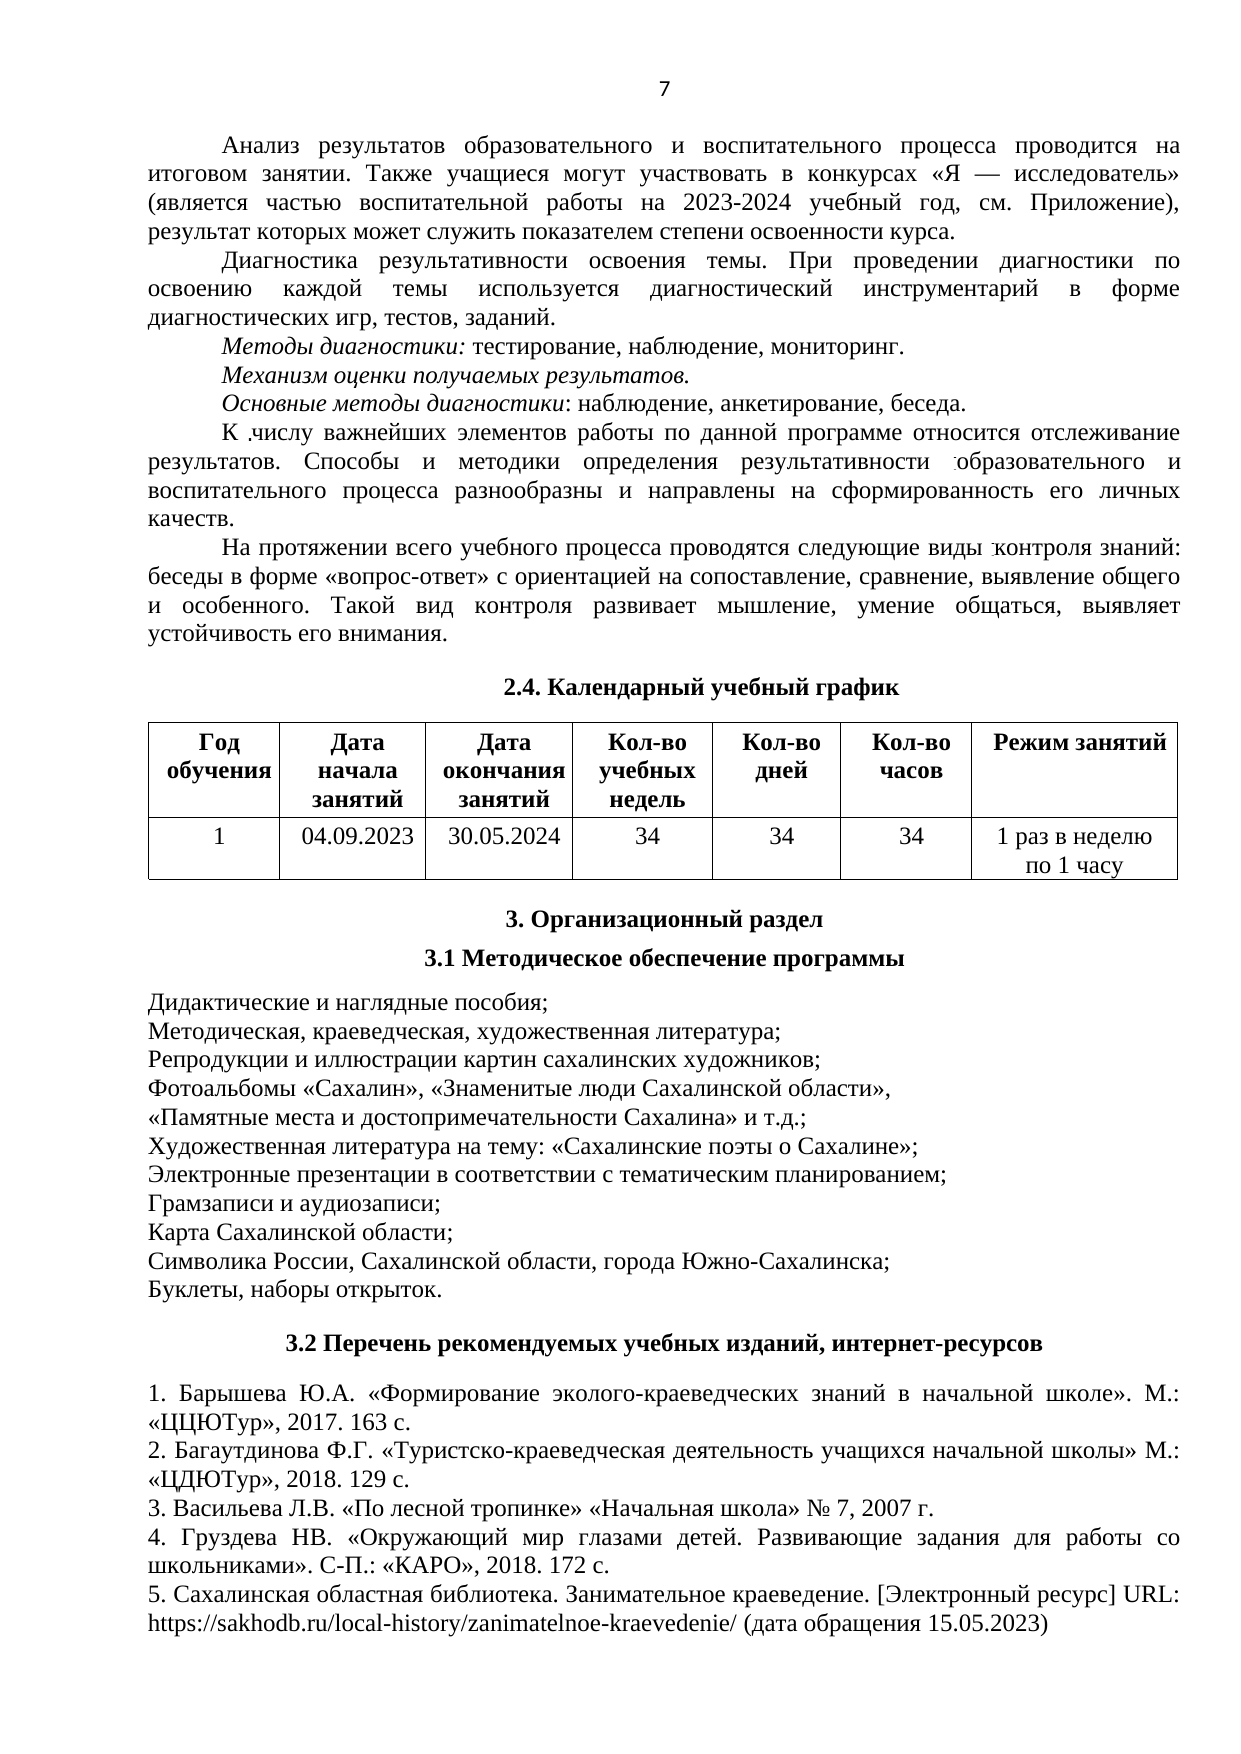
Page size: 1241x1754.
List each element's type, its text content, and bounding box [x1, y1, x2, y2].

text Основные методы диагностики: наблюдение, анкетирование, беседа. [148, 388, 1181, 417]
table_cell 1 [149, 818, 279, 879]
text Символика России, Сахалинской области, города Южно-Сахалинска; [148, 1246, 1181, 1274]
text Методы диагностики: тестирование, наблюдение, мониторинг. [148, 331, 1181, 360]
text Художественная литература на тему: «Сахалинские поэты о Сахалине»; [148, 1131, 1181, 1159]
table_header Год обучения [149, 723, 279, 816]
text 1. Барышева Ю.А. «Формирование эколого-краеведческих знаний в начальной школе». М.: «ЦЦЮТур», 2017. 163 с. [148, 1378, 1181, 1435]
text Методическая, краеведческая, художественная литература; [148, 1016, 1181, 1044]
text Репродукции и иллюстрации картин сахалинских художников; [148, 1044, 1181, 1073]
table_header Дата начала занятий [280, 723, 425, 816]
table_cell 1 раз в неделю по 1 часу [972, 818, 1177, 879]
text Диагностика результативности освоения темы. При проведении диагностики по освоению каждой темы используется диагностический инструментарий в форме диагностических игр, тестов, заданий. [148, 245, 1181, 331]
text К числу важнейших элементов работы по данной программе относится отслеживание результатов. Способы и методики определения результативности образовательного и воспитательного процесса разнообразны и направлены на сформированность его личных качеств. [148, 417, 1181, 532]
text 4. Груздева НВ. «Окружающий мир глазами детей. Развивающие задания для работы со школьниками». С-П.: «КАРО», 2018. 172 с. [148, 1522, 1181, 1579]
picture [953, 457, 957, 470]
text 3. Васильева Л.В. «По лесной тропинке» «Начальная школа» № 7, 2007 г. [148, 1493, 1181, 1522]
table_cell 30.05.2024 [426, 818, 572, 879]
text Фотоальбомы «Сахалин», «Знаменитые люди Сахалинской области», [148, 1073, 1181, 1102]
table_cell 04.09.2023 [280, 818, 425, 879]
table_header Кол-во часов [841, 723, 971, 816]
text 5. Сахалинская областная библиотека. Занимательное краеведение. [Электронный ресурс] URL: https://sakhodb.ru/local-history/zanimatelnoe-kraevedenie/ (дата обращения 15.05.2023) [148, 1579, 1181, 1637]
text 2. Багаутдинова Ф.Г. «Туристско-краеведческая деятельность учащихся начальной школы» М.: «ЦДЮТур», 2018. 129 с. [148, 1435, 1181, 1493]
text «Памятные места и достопримечательности Сахалина» и т.д.; [148, 1102, 1181, 1131]
table_header Дата окончания занятий [426, 723, 572, 816]
text Грамзаписи и аудиозаписи; [148, 1188, 1181, 1217]
text Электронные презентации в соответствии с тематическим планированием; [148, 1159, 1181, 1188]
table_cell 34 [573, 818, 712, 879]
table_header Режим занятий [972, 723, 1177, 816]
text 3.1 Методическое обеспечение программы [148, 943, 1181, 971]
text Анализ результатов образовательного и воспитательного процесса проводится на итоговом занятии. Также учащиеся могут участвовать в конкурсах «Я — исследователь» (является частью воспитательной работы на 2023-2024 учебный год, см. Приложение), результат которых может служить показателем степени освоенности курса. [148, 130, 1181, 245]
table_cell 34 [841, 818, 971, 879]
text Дидактические и наглядные пособия; [148, 987, 1181, 1016]
text 3. Организационный раздел [148, 904, 1181, 933]
text 2.4. Календарный учебный график [148, 672, 1181, 701]
table_header Кол-во дней [713, 723, 840, 816]
table_cell 34 [713, 818, 840, 879]
table_header Кол-во учебных недель [573, 723, 712, 816]
text Карта Сахалинской области; [148, 1217, 1181, 1246]
text Механизм оценки получаемых результатов. [148, 360, 1181, 388]
text 3.2 Перечень рекомендуемых учебных изданий, интернет-ресурсов [148, 1328, 1181, 1357]
text Буклеты, наборы открыток. [148, 1274, 1181, 1303]
text На протяжении всего учебного процесса проводятся следующие виды контроля знаний: беседы в форме «вопрос-ответ» с ориентацией на сопоставление, сравнение, выявление общего и особенного. Такой вид контроля развивает мышление, умение общаться, выявляет устойчивость его внимания. [148, 532, 1181, 647]
